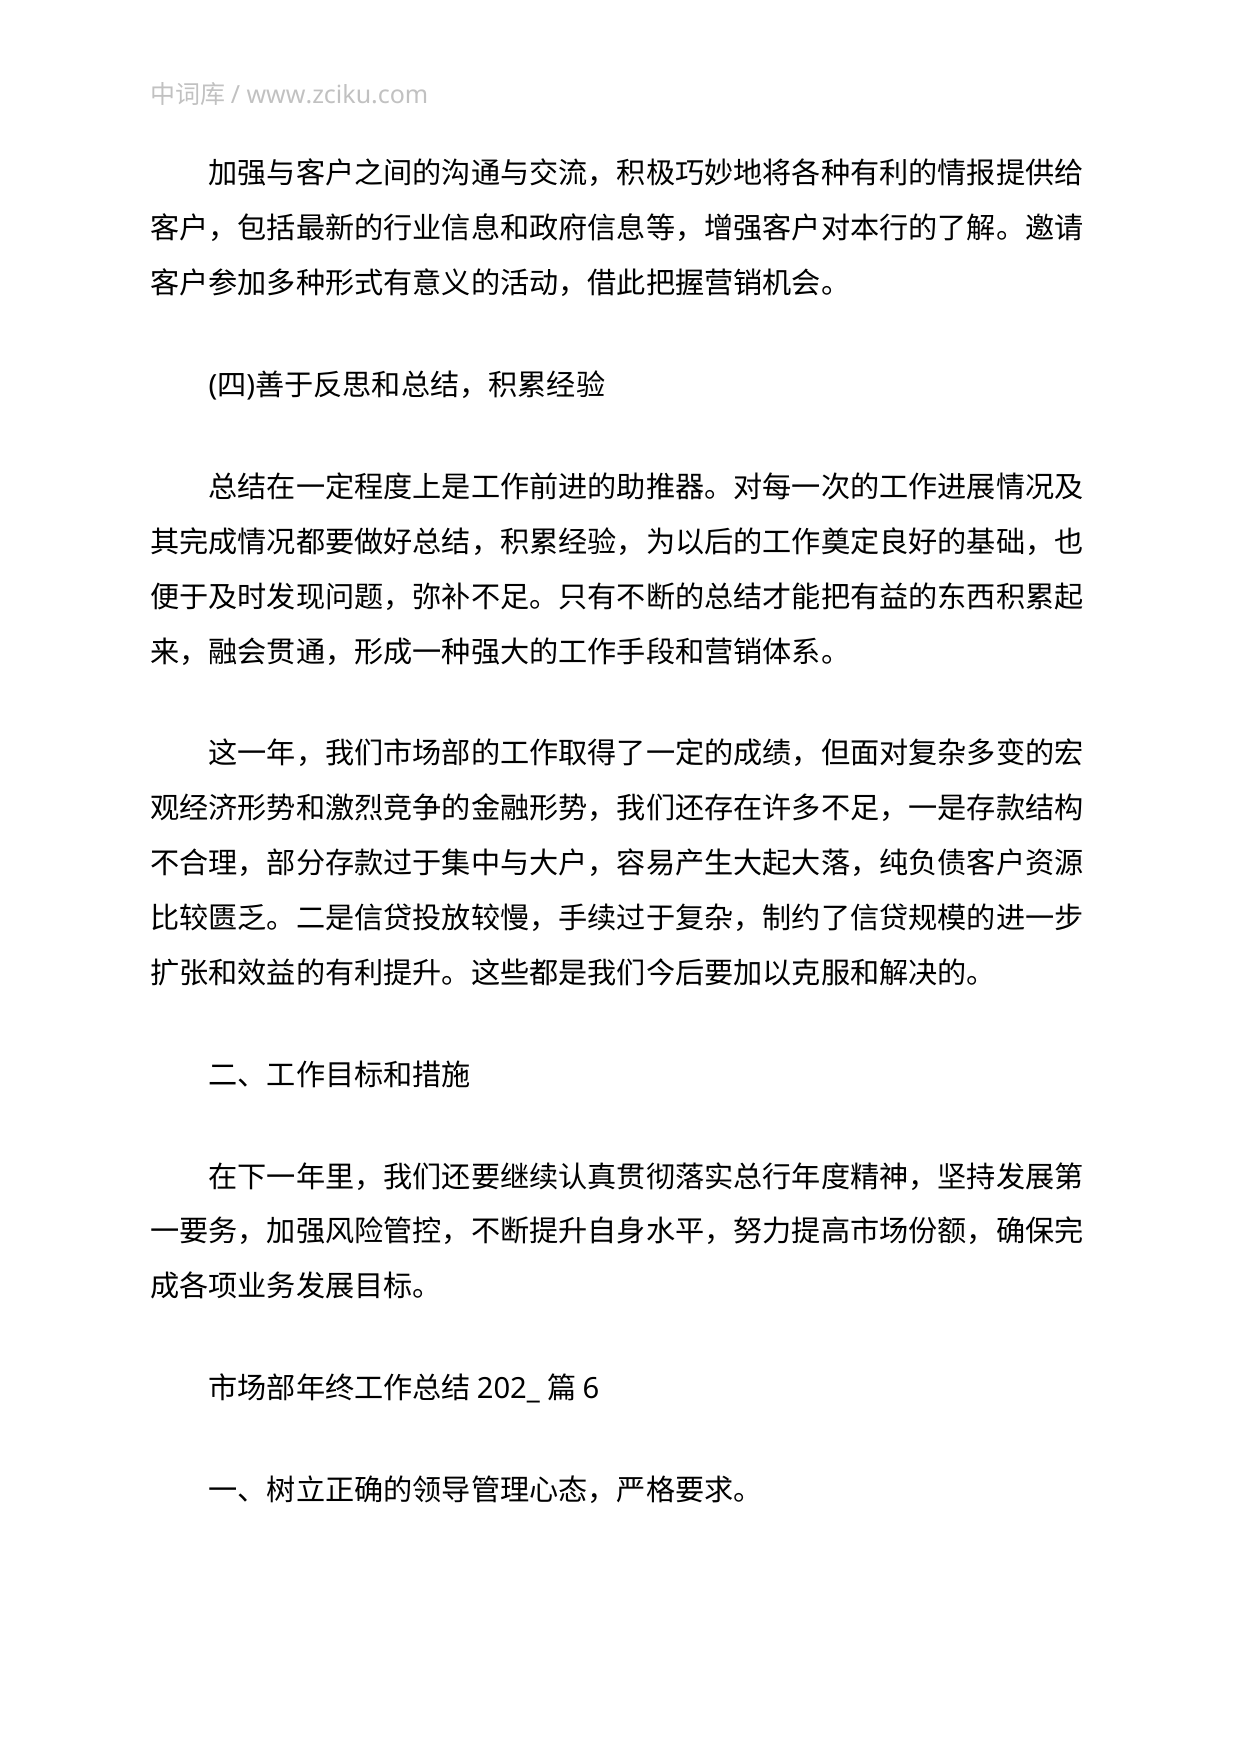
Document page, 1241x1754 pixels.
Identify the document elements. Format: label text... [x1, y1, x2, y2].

text 这一年，我们市场部的工作取得了一定的成绩，但面对复杂多变的宏观经济形势和激烈竞争的金融形势，我们还存在许多不足，一是存款结构不合理，部分存款过于集中与大户，容易产生大起大落，纯负债客户资源比较匮乏。二是信贷投放较慢，手续过于复杂，制约了信贷规模的进一步扩张和效益的有利提升。这些都是我们今后要加以克服和解决的。 [150, 730, 1090, 992]
text 市场部年终工作总结202_ 篇6 [150, 1365, 1090, 1407]
text 在下一年里，我们还要继续认真贯彻落实总行年度精神，坚持发展第一要务，加强风险管控，不断提升自身水平，努力提高市场份额，确保完成各项业务发展目标。 [150, 1153, 1090, 1305]
text 加强与客户之间的沟通与交流，积极巧妙地将各种有利的情报提供给客户，包括最新的行业信息和政府信息等，增强客户对本行的了解。邀请客户参加多种形式有意义的活动，借此把握营销机会。 [150, 150, 1090, 302]
text 一、树立正确的领导管理心态，严格要求。 [150, 1467, 1090, 1509]
text 二、工作目标和措施 [150, 1051, 1090, 1094]
text (四)善于反思和总结，积累经验 [150, 362, 1090, 404]
text 总结在一定程度上是工作前进的助推器。对每一次的工作进展情况及其完成情况都要做好总结，积累经验，为以后的工作奠定良好的基础，也便于及时发现问题，弥补不足。只有不断的总结才能把有益的东西积累起来，融会贯通，形成一种强大的工作手段和营销体系。 [150, 463, 1090, 671]
